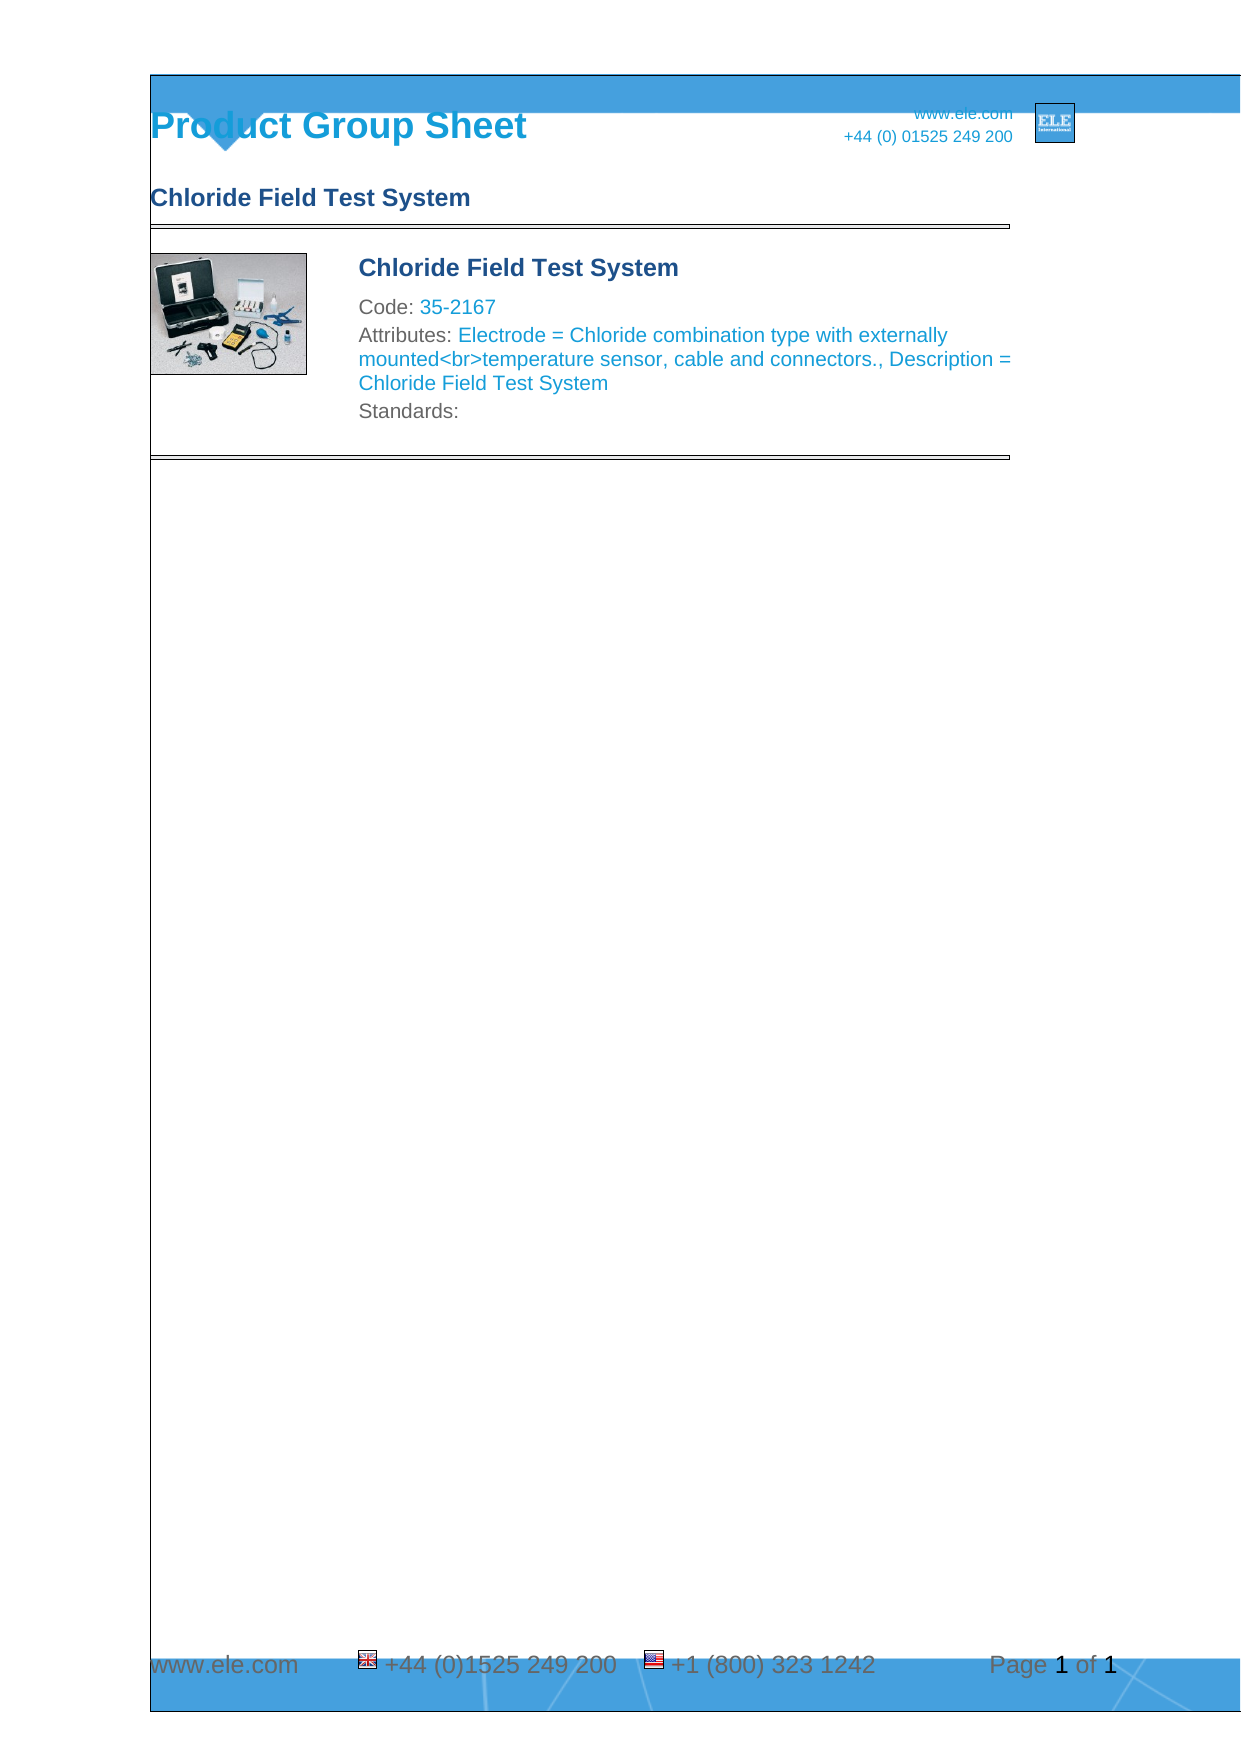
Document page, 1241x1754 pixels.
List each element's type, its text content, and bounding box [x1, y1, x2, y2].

table_header Chloride Field Test System Code: 35-2167 Attributes: Electrode = Chloride combination type with externally mounted<br>temperature sensor, cable and connectors., Description = Chloride Field Test System Standards: [347, 253, 1076, 427]
picture [151, 76, 1241, 1711]
table_header [139, 253, 347, 427]
text Chloride Field Test System [150, 183, 1090, 212]
picture [151, 254, 306, 374]
